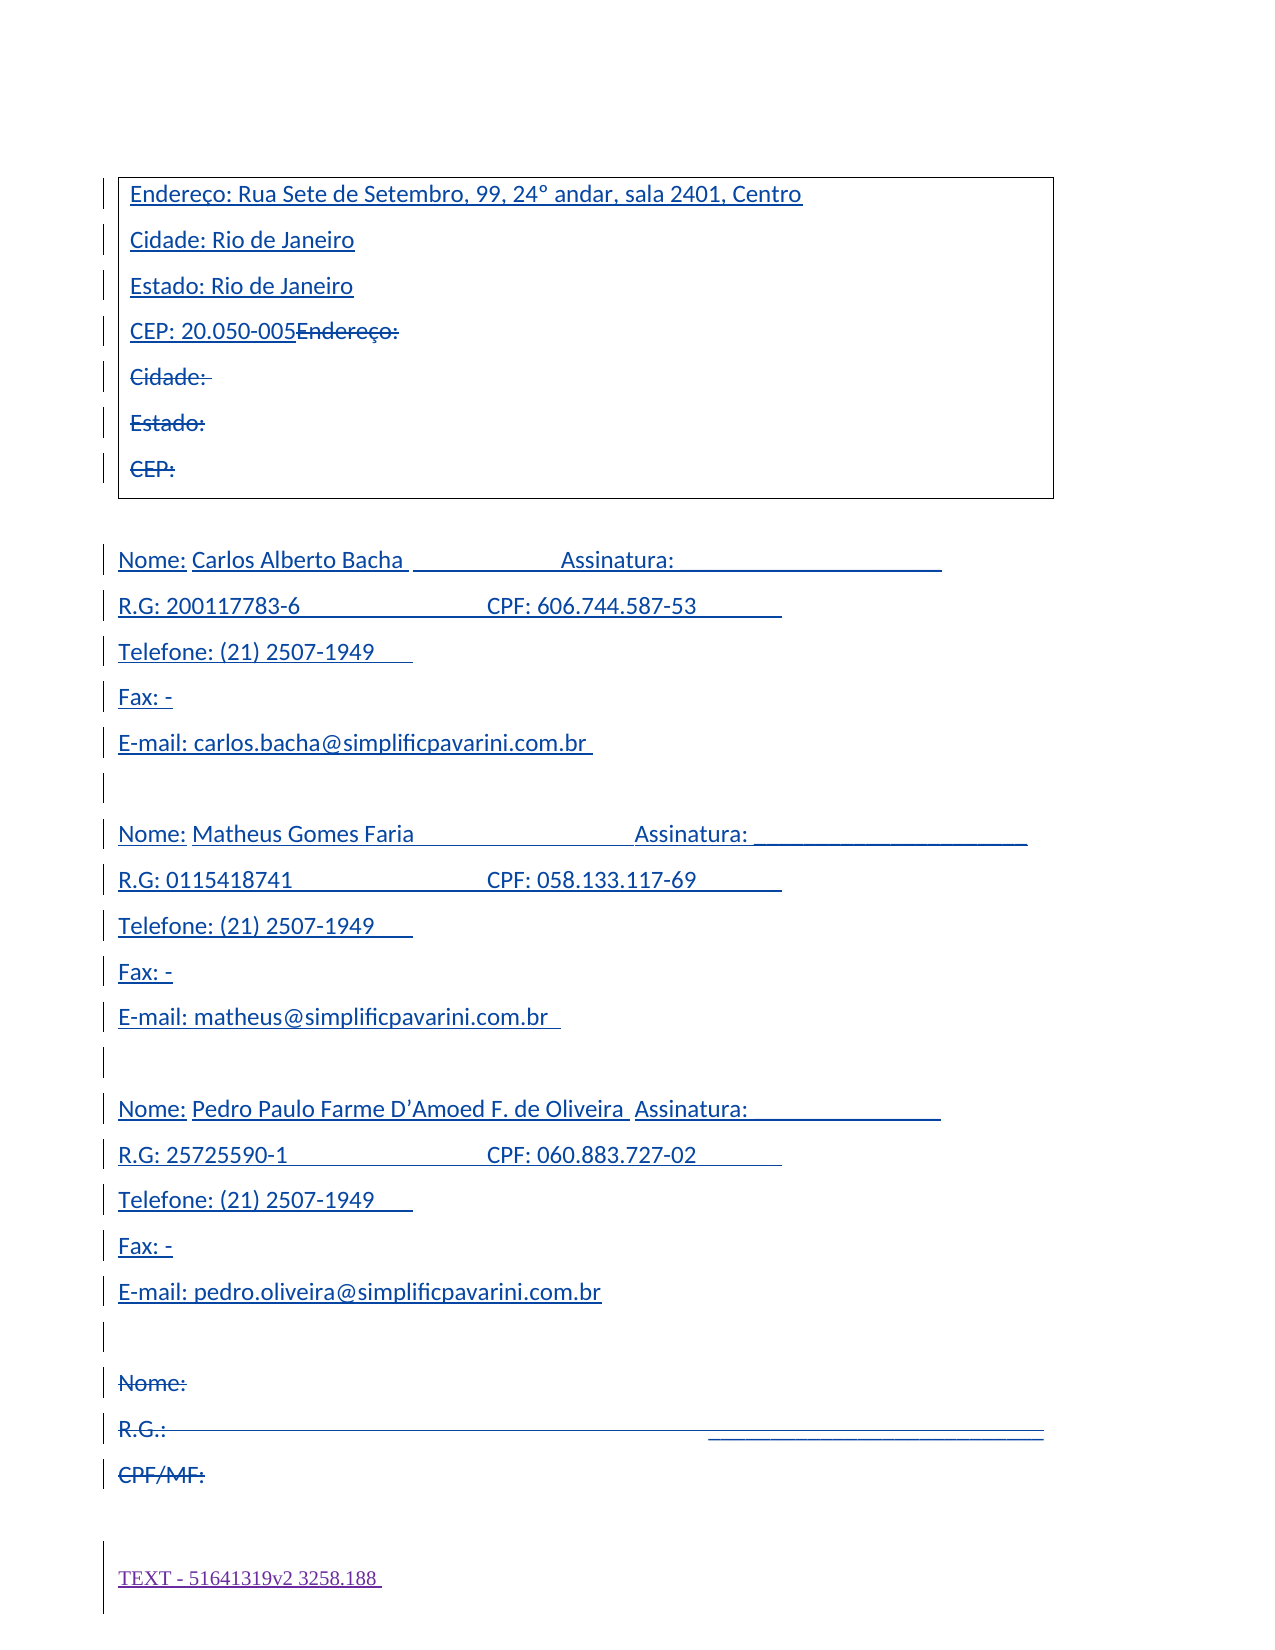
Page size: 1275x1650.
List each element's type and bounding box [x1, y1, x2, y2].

table_header [119, 178, 1053, 497]
